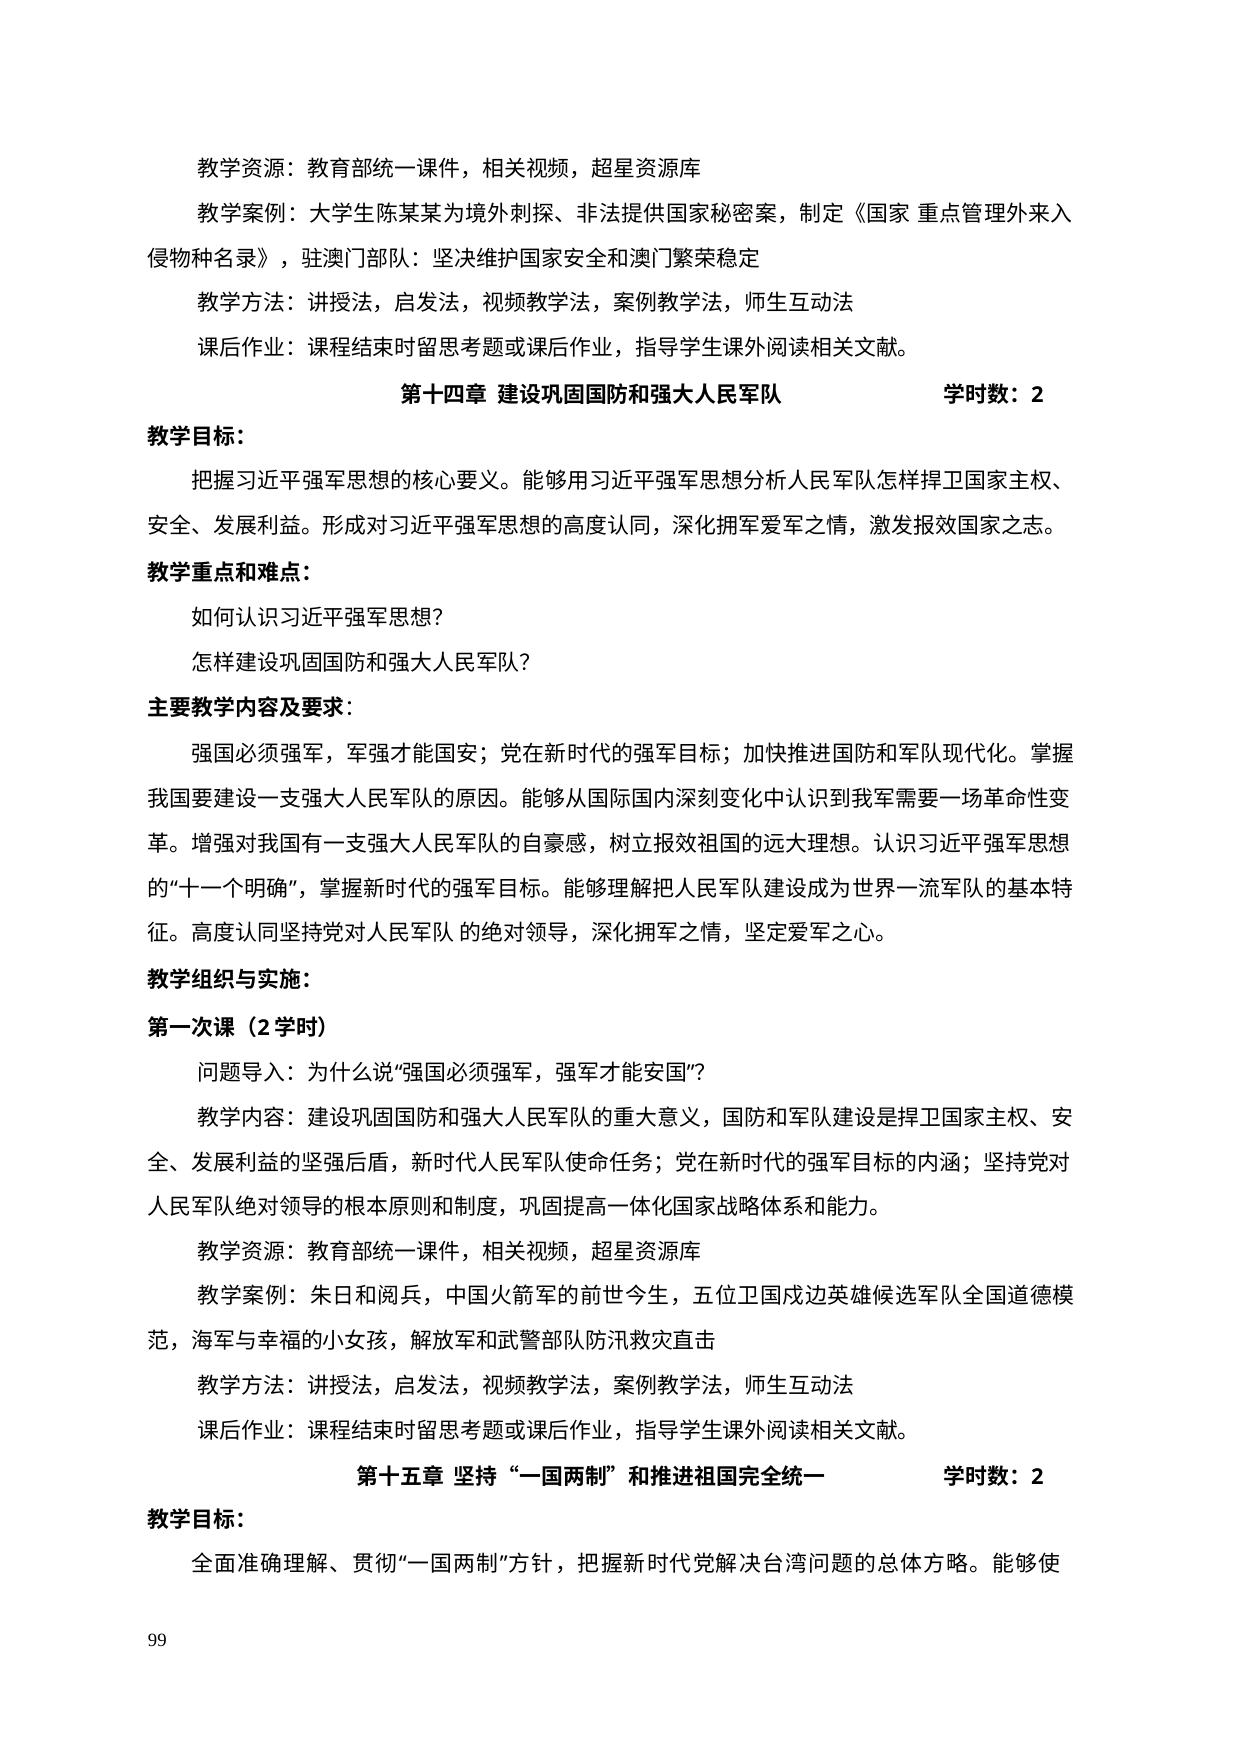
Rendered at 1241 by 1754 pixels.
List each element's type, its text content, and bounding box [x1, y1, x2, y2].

text 教学重点和难点： [148, 555, 1075, 587]
list 课后作业：课程结束时留思考题或课后作业，指导学生课外阅读相关文献。 [148, 332, 1075, 362]
text 如何认识习近平强军思想？ [148, 602, 1075, 632]
list 问题导入：为什么说“强国必须强军，强军才能安国”？ [148, 1057, 1075, 1087]
list 教学方法：讲授法，启发法，视频教学法，案例教学法，师生互动法 [148, 1370, 1075, 1400]
text 教学目标： [148, 1503, 1063, 1533]
list 教学资源：教育部统一课件，相关视频，超星资源库 [148, 1236, 1075, 1266]
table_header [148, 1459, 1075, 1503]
text 第一次课（2学时） [148, 1009, 1075, 1041]
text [148, 1548, 1063, 1578]
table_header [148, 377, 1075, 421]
text 怎样建设巩固国防和强大人民军队？ [148, 647, 1075, 677]
text 主要教学内容及要求： [148, 692, 1075, 722]
list 教学案例：朱日和阅兵，中国火箭军的前世今生，五位卫国戍边英雄候选军队全国道德模范，海军与幸福的小女孩，解放军和武警部队防汛救灾直击 [148, 1281, 1075, 1355]
text 强国必须强军，军强才能国安；党在新时代的强军目标；加快推进国防和军队现代化。掌握我国要建设一支强大人民军队的原因。能够从国际国内深刻变化中认识到我军需要一场革命性变革。增强对我国有一支强大人民军队的自豪感，树立报效祖国的远大理想。认识习近平强军思想的“十一个明确”，掌握新时代的强军目标。能够理解把人民军队建设成为世界一流军队的基本特征。高度认同坚持党对人民军队 的绝对领导，深化拥军之情，坚定爱军之心。 [148, 736, 1075, 947]
list 教学案例：大学生陈某某为境外刺探、非法提供国家秘密案，制定《国家 重点管理外来入侵物种名录》，驻澳门部队：坚决维护国家安全和澳门繁荣稳定 [148, 198, 1075, 272]
text 教学目标： [148, 421, 1063, 451]
text 教学组织与实施： [148, 962, 1075, 994]
list 课后作业：课程结束时留思考题或课后作业，指导学生课外阅读相关文献。 [148, 1414, 1075, 1444]
list 教学资源：教育部统一课件，相关视频，超星资源库 [148, 153, 1075, 183]
list 教学方法：讲授法，启发法，视频教学法，案例教学法，师生互动法 [148, 287, 1075, 317]
text 把握习近平强军思想的核心要义。能够用习近平强军思想分析人民军队怎样捍卫国家主权、安全、发展利益。形成对习近平强军思想的高度认同，深化拥军爱军之情，激发报效国家之志。 [148, 466, 1075, 540]
list 教学内容：建设巩固国防和强大人民军队的重大意义，国防和军队建设是捍卫国家主权、安全、发展利益的坚强后盾，新时代人民军队使命任务；党在新时代的强军目标的内涵；坚持党对人民军队绝对领导的根本原则和制度，巩固提高一体化国家战略体系和能力。 [148, 1102, 1075, 1221]
